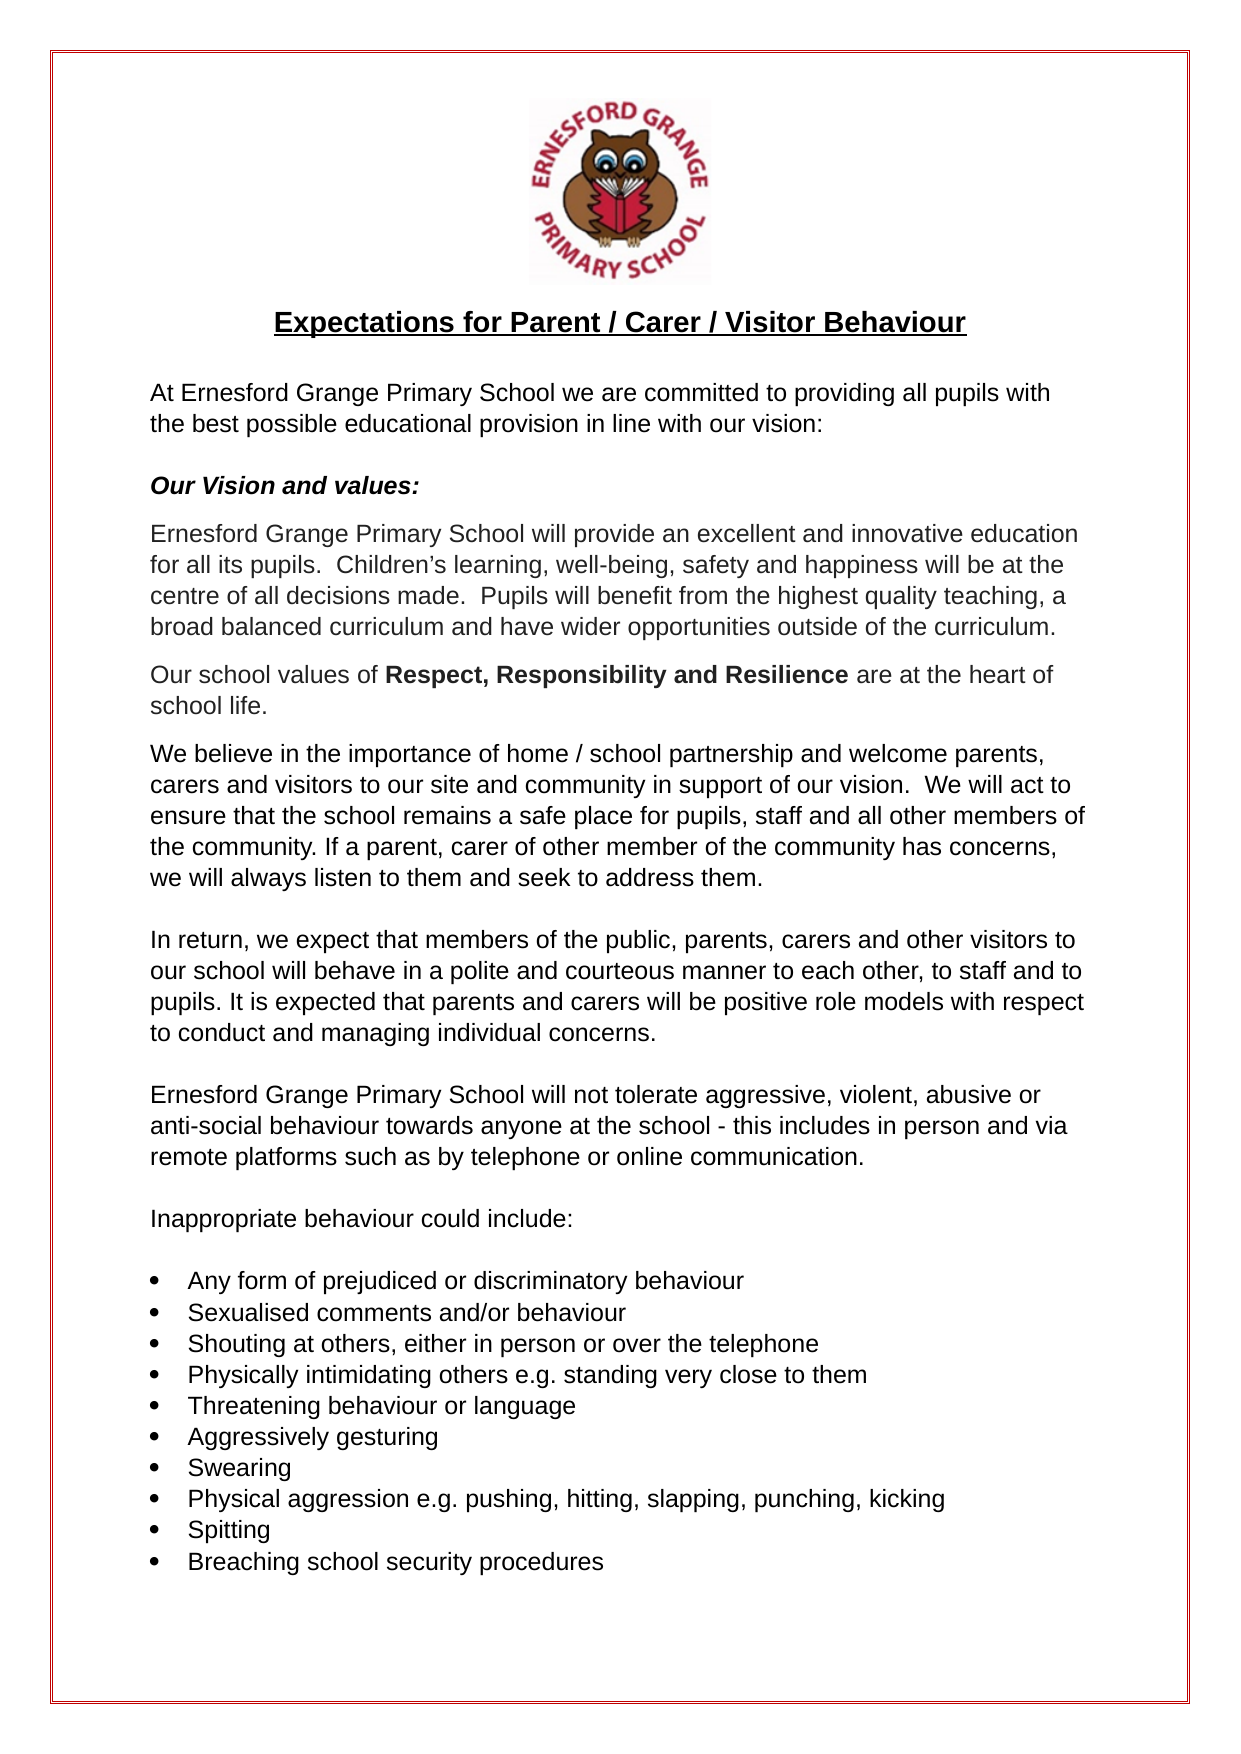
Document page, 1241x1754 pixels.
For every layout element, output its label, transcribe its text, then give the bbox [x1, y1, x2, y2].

list Breaching school security procedures [150, 1547, 1090, 1576]
text We believe in the importance of home / school partnership and welcome parents, carers and visitors to our site and community in support of our vision. We will act to ensure that the school remains a safe place for pupils, staff and all other members of the community. If a parent, carer of other member of the community has concerns, we will always listen to them and seek to address them. [150, 739, 1090, 892]
text Our school values of Respect, Responsibility and Resilience are at the heart of school life. [150, 660, 1090, 720]
list Spitting [150, 1516, 1090, 1544]
list Any form of prejudiced or discriminatory behaviour [150, 1266, 1090, 1295]
list Physical aggression e.g. pushing, hitting, slapping, punching, kicking [150, 1484, 1090, 1513]
list Physically intimidating others e.g. standing very close to them [150, 1360, 1090, 1389]
list Swearing [150, 1453, 1090, 1482]
text Ernesford Grange Primary School will not tolerate aggressive, violent, abusive or anti-social behaviour towards anyone at the school - this includes in person and via remote platforms such as by telephone or online communication. [150, 1080, 1090, 1171]
text Expectations for Parent / Carer / Visitor Behaviour [150, 305, 1090, 339]
list Threatening behaviour or language [150, 1391, 1090, 1420]
text In return, we expect that members of the public, parents, carers and other visitors to our school will behave in a polite and courteous manner to each other, to staff and to pupils. It is expected that parents and carers will be positive role models with respect to conduct and managing individual concerns. [150, 925, 1090, 1047]
picture [528, 98, 712, 285]
list Aggressively gesturing [150, 1422, 1090, 1451]
list Shouting at others, either in person or over the telephone [150, 1329, 1090, 1357]
text Inappropriate behaviour could include: [150, 1204, 1090, 1233]
list Sexualised comments and/or behaviour [150, 1297, 1090, 1326]
text At Ernesford Grange Primary School we are committed to providing all pupils with the best possible educational provision in line with our vision: [150, 378, 1090, 438]
text Our Vision and values: [150, 471, 1090, 500]
text Ernesford Grange Primary School will provide an excellent and innovative education for all its pupils. Children’s learning, well-being, safety and happiness will be at the centre of all decisions made. Pupils will benefit from the highest quality teaching, a broad balanced curriculum and have wider opportunities outside of the curriculum. [150, 519, 1090, 641]
